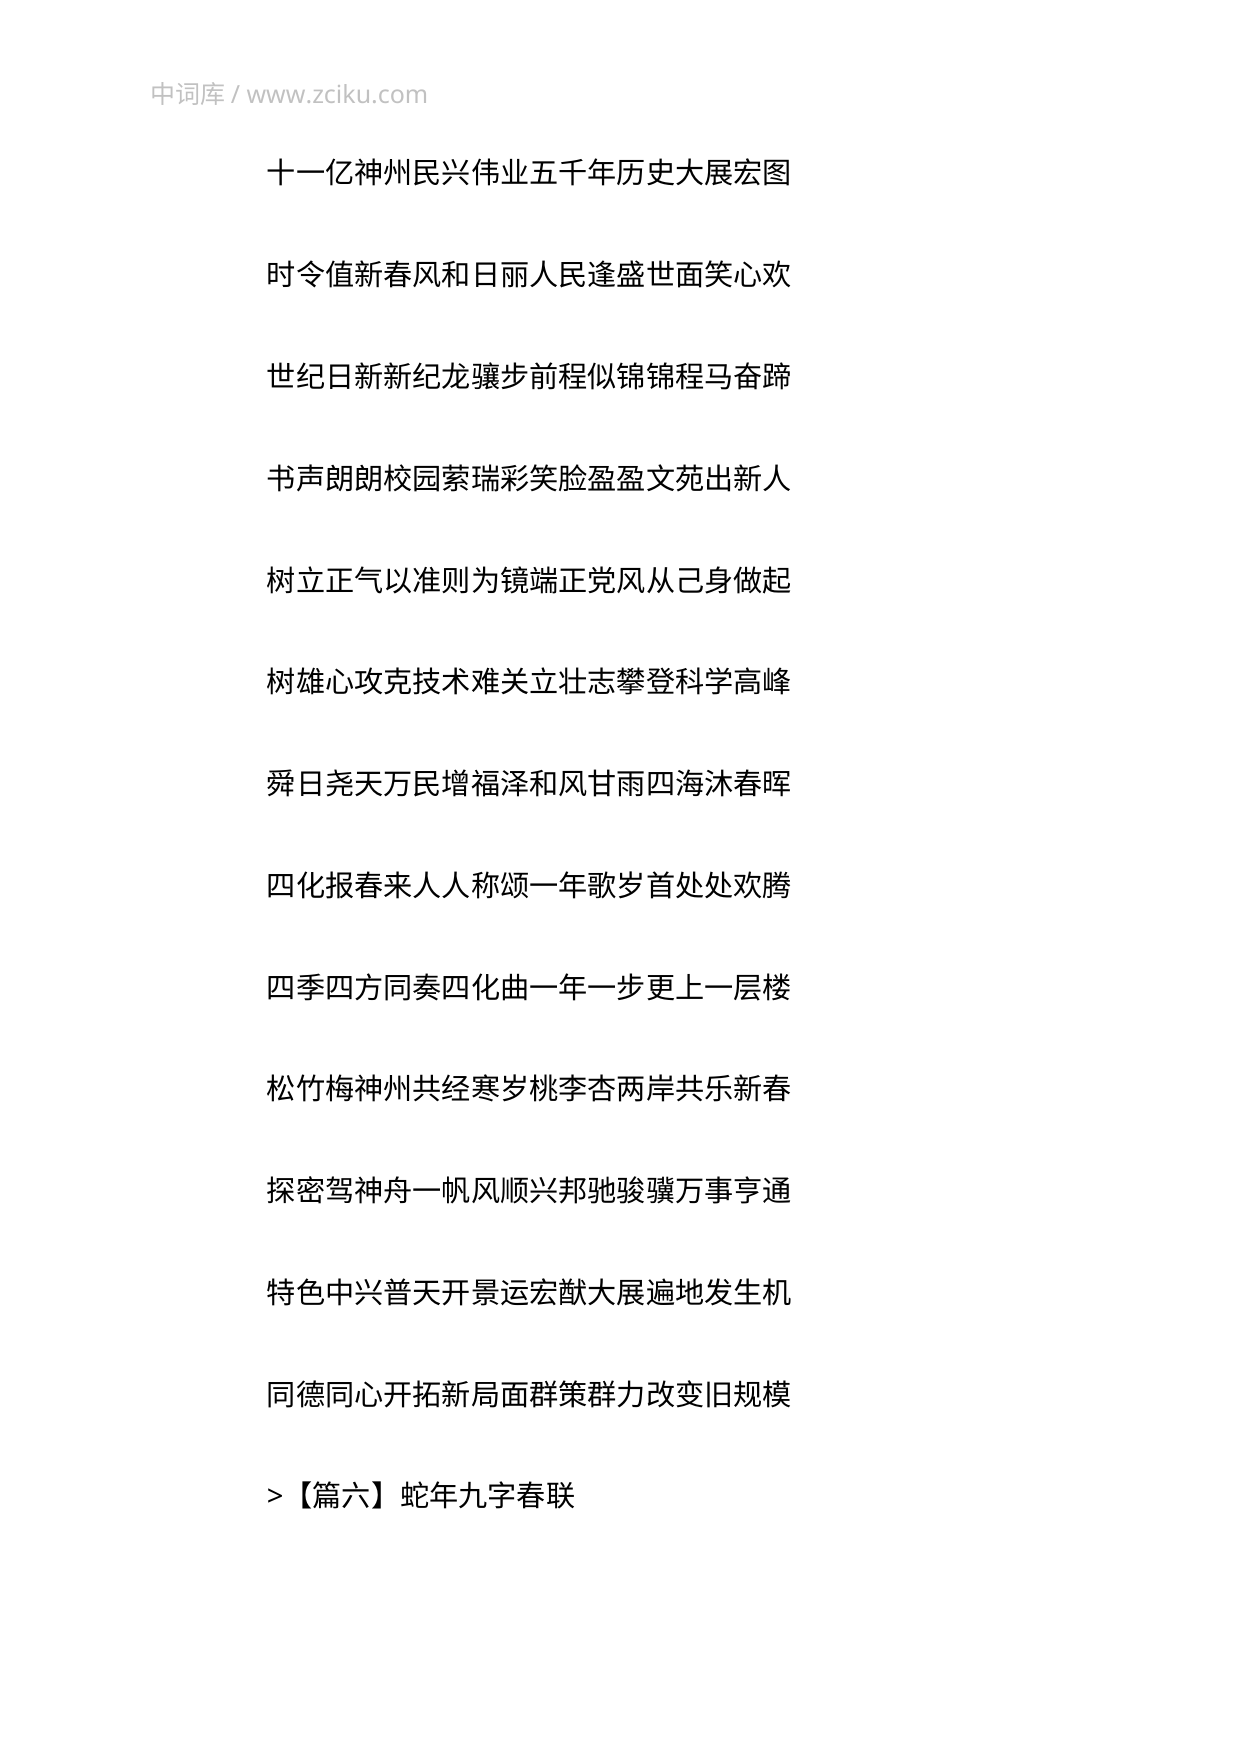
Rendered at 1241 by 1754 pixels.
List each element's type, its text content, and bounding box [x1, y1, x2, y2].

text 特色中兴普天开景运宏猷大展遍地发生机 [150, 1269, 1090, 1312]
text 松竹梅神州共经寒岁桃李杏两岸共乐新春 [150, 1066, 1090, 1108]
text 探密驾神舟一帆风顺兴邦驰骏骥万事亨通 [150, 1168, 1090, 1210]
text 同德同心开拓新局面群策群力改变旧规模 [150, 1371, 1090, 1413]
text 时令值新春风和日丽人民逢盛世面笑心欢 [150, 252, 1090, 294]
text 世纪日新新纪龙骧步前程似锦锦程马奋蹄 [150, 353, 1090, 396]
text 四季四方同奏四化曲一年一步更上一层楼 [150, 964, 1090, 1006]
text 树雄心攻克技术难关立壮志攀登科学高峰 [150, 659, 1090, 701]
text >【篇六】蛇年九字春联 [150, 1473, 1090, 1515]
text 十一亿神州民兴伟业五千年历史大展宏图 [150, 150, 1090, 192]
text 树立正气以准则为镜端正党风从己身做起 [150, 557, 1090, 599]
text 四化报春来人人称颂一年歌岁首处处欢腾 [150, 862, 1090, 905]
text 舜日尧天万民增福泽和风甘雨四海沐春晖 [150, 761, 1090, 803]
text 书声朗朗校园萦瑞彩笑脸盈盈文苑出新人 [150, 455, 1090, 498]
